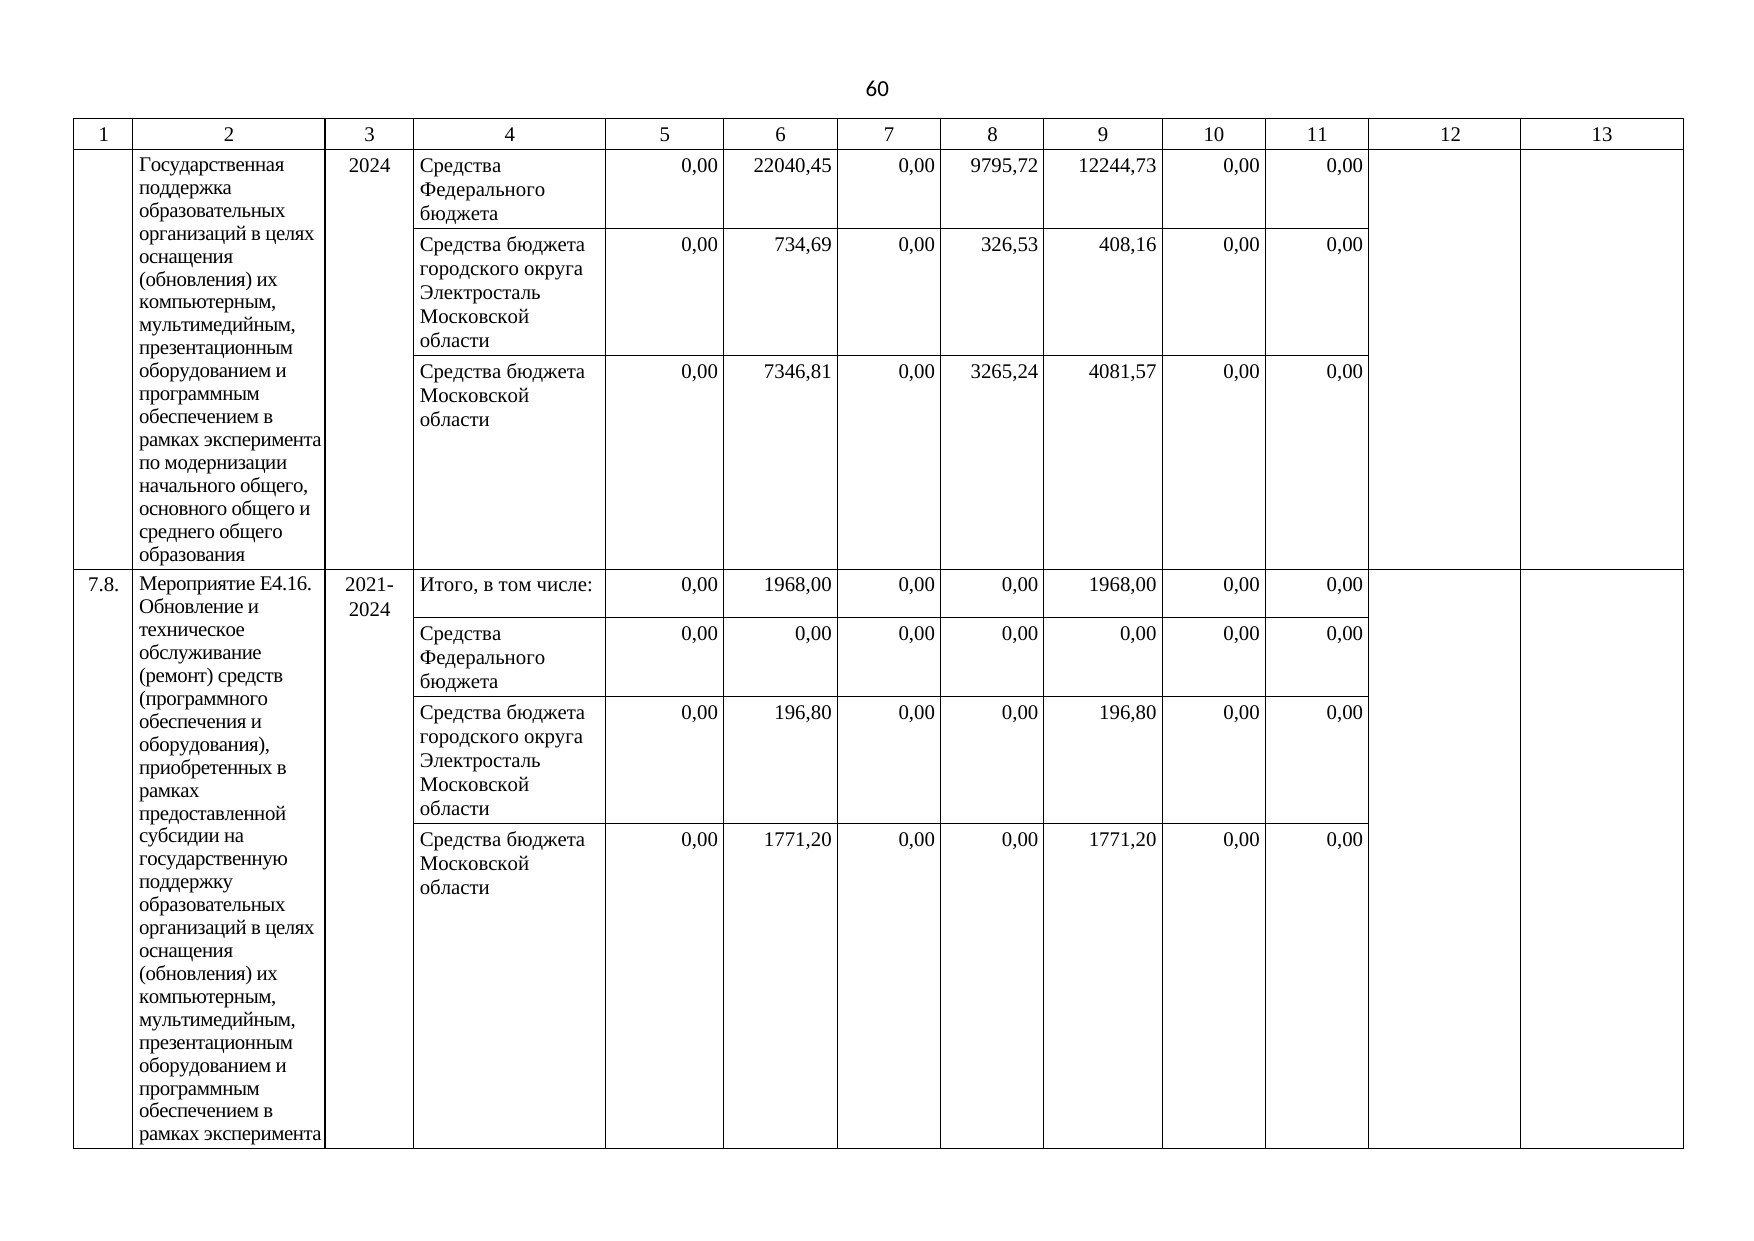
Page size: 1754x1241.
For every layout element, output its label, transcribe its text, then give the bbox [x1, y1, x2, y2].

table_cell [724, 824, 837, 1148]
table_header 13 [1521, 119, 1683, 149]
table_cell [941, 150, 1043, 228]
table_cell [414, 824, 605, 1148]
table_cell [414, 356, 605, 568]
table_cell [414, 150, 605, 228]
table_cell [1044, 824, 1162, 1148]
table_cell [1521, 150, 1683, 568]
table_header 11 [1266, 119, 1368, 149]
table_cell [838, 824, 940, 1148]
table_header 1 [74, 119, 132, 149]
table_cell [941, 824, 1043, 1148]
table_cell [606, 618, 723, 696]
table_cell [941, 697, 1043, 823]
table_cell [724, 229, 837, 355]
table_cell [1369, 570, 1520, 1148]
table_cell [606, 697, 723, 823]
table_header 12 [1369, 119, 1520, 149]
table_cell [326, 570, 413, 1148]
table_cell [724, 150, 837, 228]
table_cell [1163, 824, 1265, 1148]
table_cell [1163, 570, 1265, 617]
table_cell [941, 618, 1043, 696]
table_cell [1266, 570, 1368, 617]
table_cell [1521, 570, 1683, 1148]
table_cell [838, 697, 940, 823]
table_header 9 [1044, 119, 1162, 149]
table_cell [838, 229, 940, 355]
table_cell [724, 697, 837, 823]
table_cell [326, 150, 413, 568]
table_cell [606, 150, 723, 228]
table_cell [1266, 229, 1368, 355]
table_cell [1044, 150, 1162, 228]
table_header 4 [414, 119, 605, 149]
table_header 5 [606, 119, 723, 149]
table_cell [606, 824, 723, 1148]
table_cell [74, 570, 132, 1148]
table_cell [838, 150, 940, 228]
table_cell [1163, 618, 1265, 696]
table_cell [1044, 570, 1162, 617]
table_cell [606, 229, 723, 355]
table_header 6 [724, 119, 837, 149]
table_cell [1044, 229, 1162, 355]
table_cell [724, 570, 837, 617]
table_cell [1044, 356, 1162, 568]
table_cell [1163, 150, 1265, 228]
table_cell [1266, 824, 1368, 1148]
table_header 7 [838, 119, 940, 149]
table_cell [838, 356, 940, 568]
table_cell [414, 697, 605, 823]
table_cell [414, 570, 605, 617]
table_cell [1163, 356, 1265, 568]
table_header 8 [941, 119, 1043, 149]
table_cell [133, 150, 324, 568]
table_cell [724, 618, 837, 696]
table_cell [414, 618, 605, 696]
table_header 10 [1163, 119, 1265, 149]
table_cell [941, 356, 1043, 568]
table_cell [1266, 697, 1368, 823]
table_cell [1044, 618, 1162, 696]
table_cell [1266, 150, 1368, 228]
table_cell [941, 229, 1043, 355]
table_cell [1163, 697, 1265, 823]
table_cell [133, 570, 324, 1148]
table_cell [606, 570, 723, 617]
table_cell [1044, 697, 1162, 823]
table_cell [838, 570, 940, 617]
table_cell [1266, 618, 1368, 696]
table_header 3 [326, 119, 413, 149]
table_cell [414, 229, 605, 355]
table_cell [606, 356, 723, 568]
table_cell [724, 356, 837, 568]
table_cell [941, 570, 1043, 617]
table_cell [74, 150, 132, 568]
table_header 2 [133, 119, 324, 149]
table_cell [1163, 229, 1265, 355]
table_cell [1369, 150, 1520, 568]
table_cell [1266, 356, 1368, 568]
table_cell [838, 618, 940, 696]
